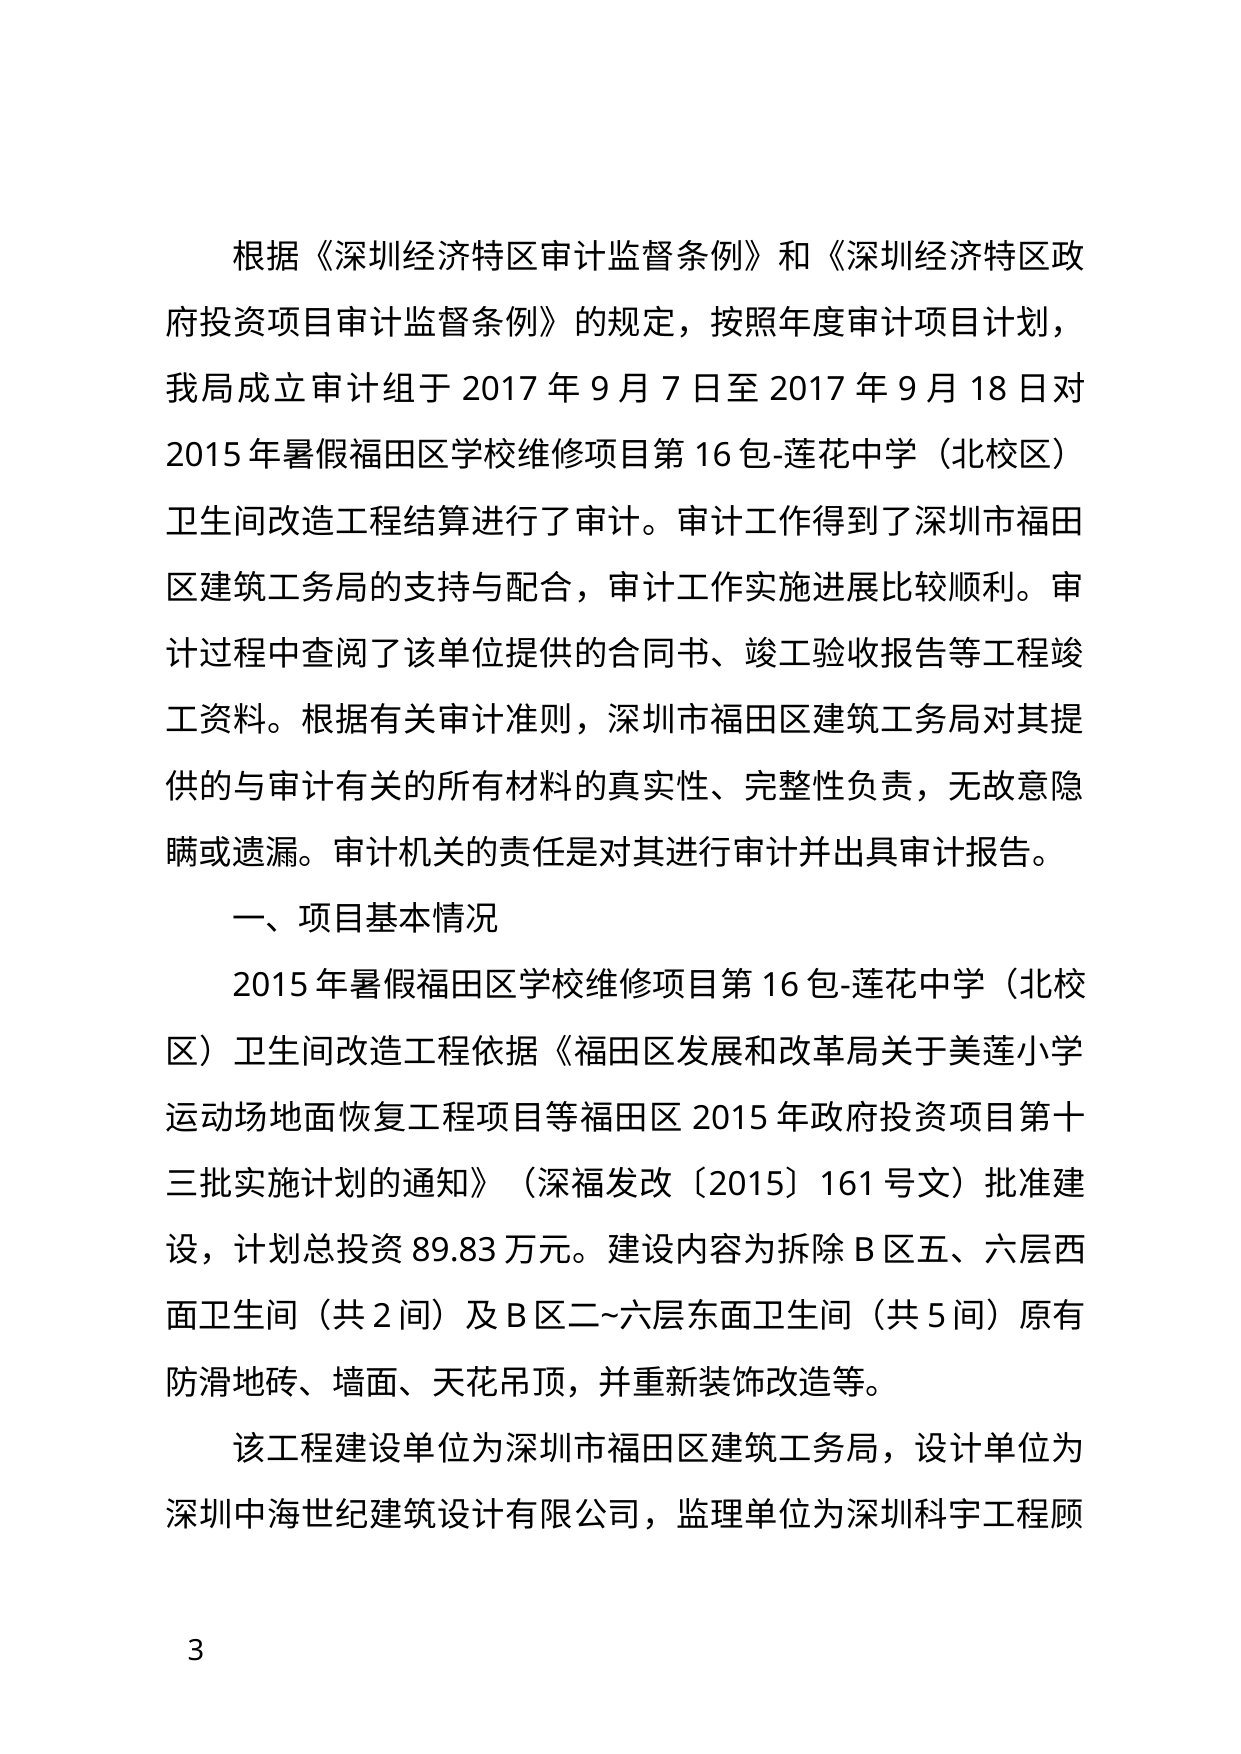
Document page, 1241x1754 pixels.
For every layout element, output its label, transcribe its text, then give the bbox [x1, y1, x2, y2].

text 2015年暑假福田区学校维修项目第16包-莲花中学（北校区）卫生间改造工程依据《福田区发展和改革局关于美莲小学运动场地面恢复工程项目等福田区2015年政府投资项目第十三批实施计划的通知》（深福发改〔2015〕161号文）批准建设，计划总投资89.83万元。建设内容为拆除B区五、六层西面卫生间（共2间）及B区二~六层东面卫生间（共5间）原有防滑地砖、墙面、天花吊顶，并重新装饰改造等。 [165, 949, 1087, 1413]
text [165, 1413, 1087, 1545]
text 根据《深圳经济特区审计监督条例》和《深圳经济特区政府投资项目审计监督条例》的规定，按照年度审计项目计划，我局成立审计组于2017年9月7日至2017年9月18日对2015年暑假福田区学校维修项目第16包-莲花中学（北校区）卫生间改造工程结算进行了审计。审计工作得到了深圳市福田区建筑工务局的支持与配合，审计工作实施进展比较顺利。审计过程中查阅了该单位提供的合同书、竣工验收报告等工程竣工资料。根据有关审计准则，深圳市福田区建筑工务局对其提供的与审计有关的所有材料的真实性、完整性负责，无故意隐瞒或遗漏。审计机关的责任是对其进行审计并出具审计报告。 [165, 220, 1087, 883]
text 一、项目基本情况 [165, 883, 1087, 949]
